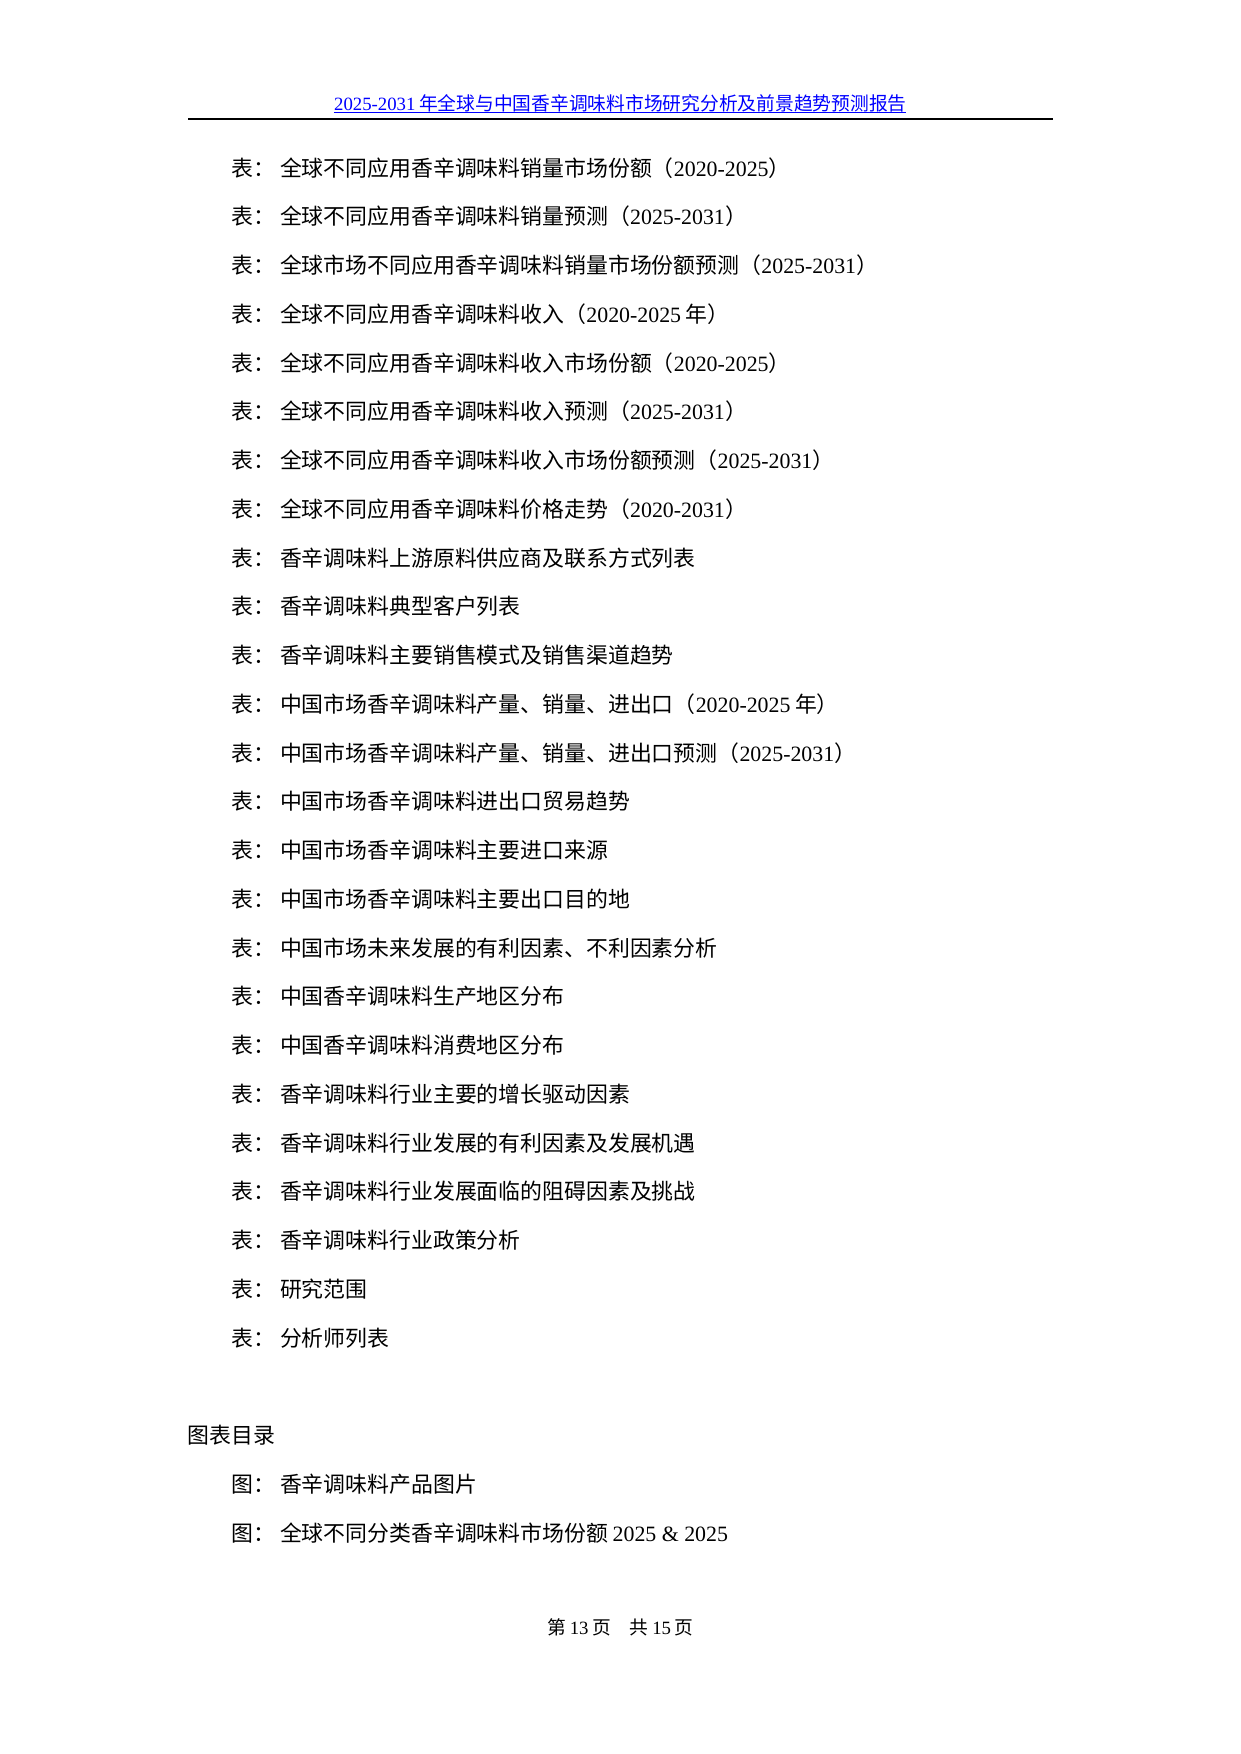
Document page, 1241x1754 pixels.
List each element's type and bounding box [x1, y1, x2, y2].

text [187, 150, 1053, 1548]
